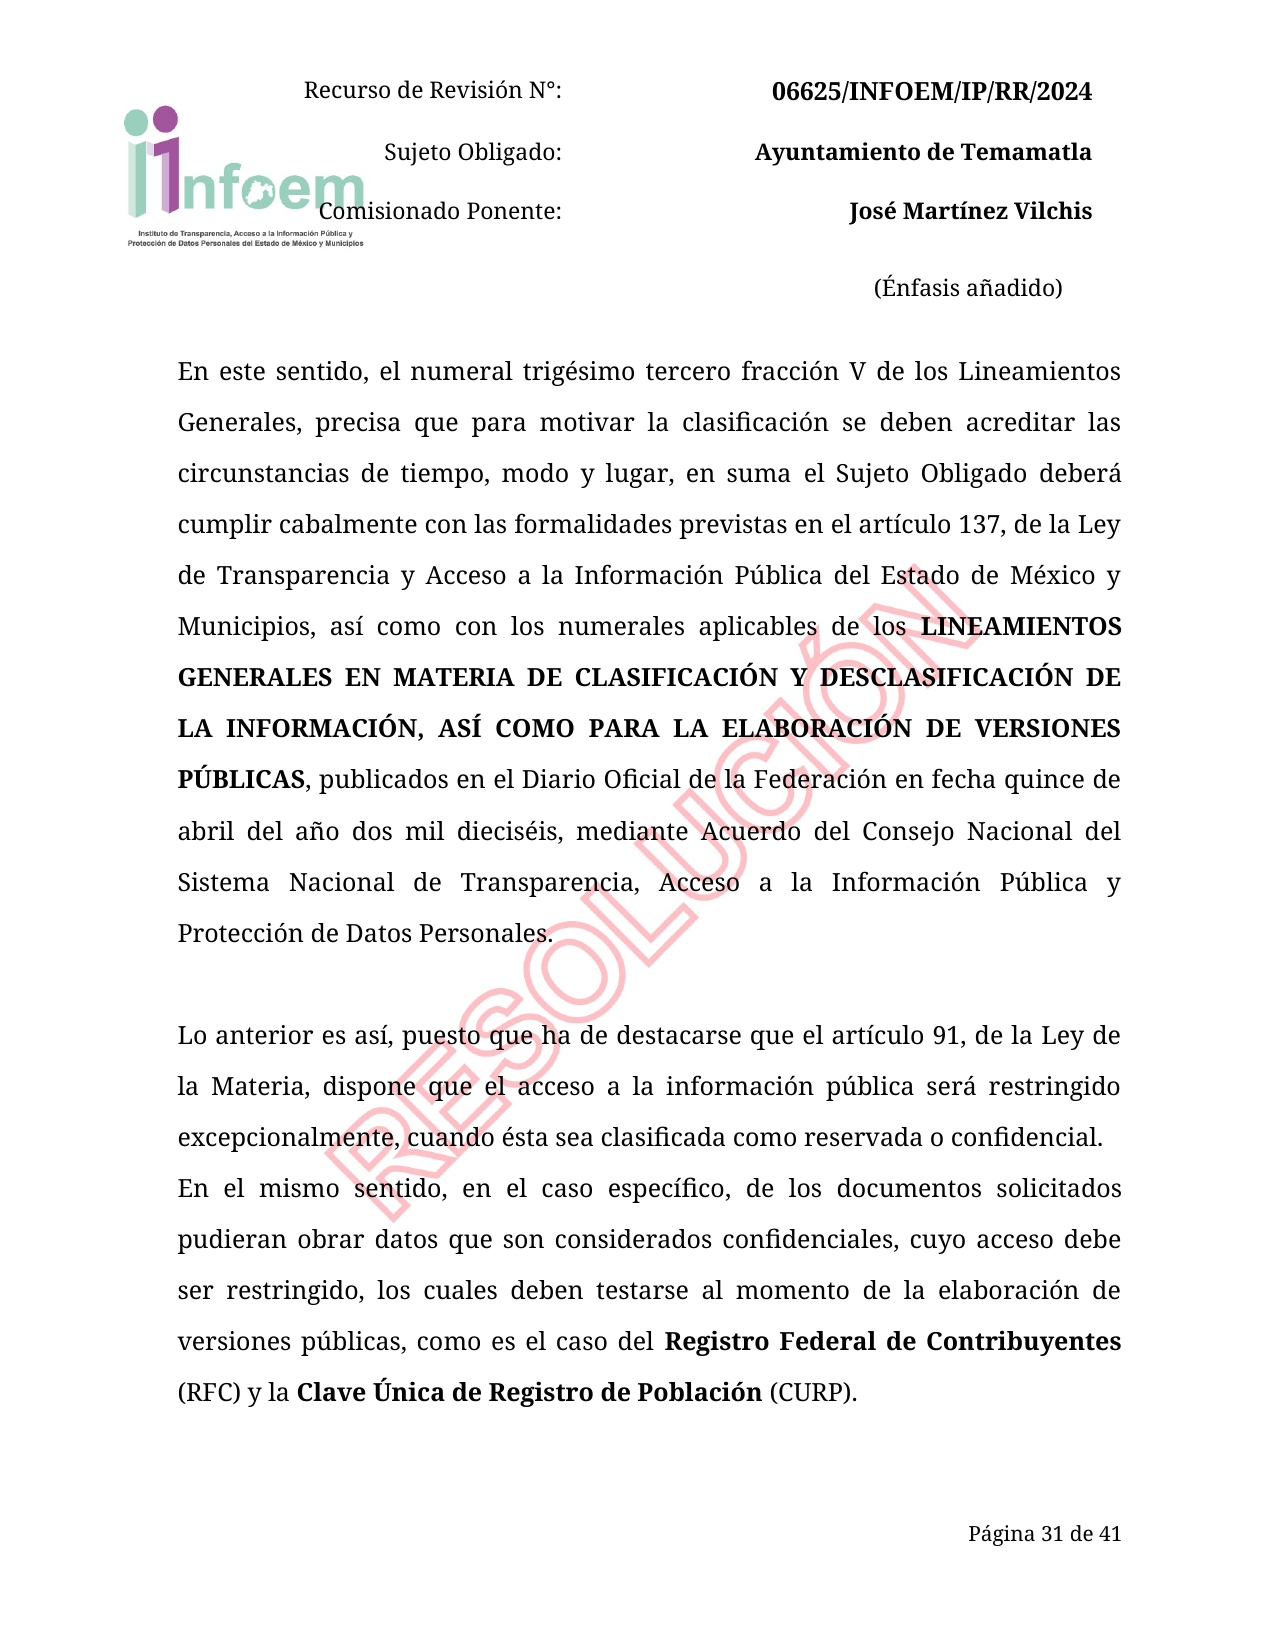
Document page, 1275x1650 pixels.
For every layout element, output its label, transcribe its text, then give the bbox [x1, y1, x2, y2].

text (Énfasis añadido) [236, 271, 1063, 303]
text En el mismo sentido, en el caso específico, de los documentos solicitados pudieran obrar datos que son considerados confidenciales, cuyo acceso debe ser restringido, los cuales deben testarse al momento de la elaboración de versiones públicas, como es el caso del Registro Federal de Contribuyentes (RFC) y la Clave Única de Registro de Población (CURP). [177, 1170, 1122, 1409]
picture [5, 45, 1270, 1650]
text Lo anterior es así, puesto que ha de destacarse que el artículo 91, de la Ley de la Materia, dispone que el acceso a la información pública será restringido excepcionalmente, cuando ésta sea clasificada como reservada o confidencial. [177, 1017, 1122, 1153]
text En este sentido, el numeral trigésimo tercero fracción V de los Lineamientos Generales, precisa que para motivar la clasificación se deben acreditar las circunstancias de tiempo, modo y lugar, en suma el Sujeto Obligado deberá cumplir cabalmente con las formalidades previstas en el artículo 137, de la Ley de Transparencia y Acceso a la Información Pública del Estado de México y Municipios, así como con los numerales aplicables de los LINEAMIENTOS GENERALES EN MATERIA DE CLASIFICACIÓN Y DESCLASIFICACIÓN DE LA INFORMACIÓN, ASÍ COMO PARA LA ELABORACIÓN DE VERSIONES PÚBLICAS, publicados en el Diario Oficial de la Federación en fecha quince de abril del año dos mil dieciséis, mediante Acuerdo del Consejo Nacional del Sistema Nacional de Transparencia, Acceso a la Información Pública y Protección de Datos Personales. [177, 354, 1122, 949]
